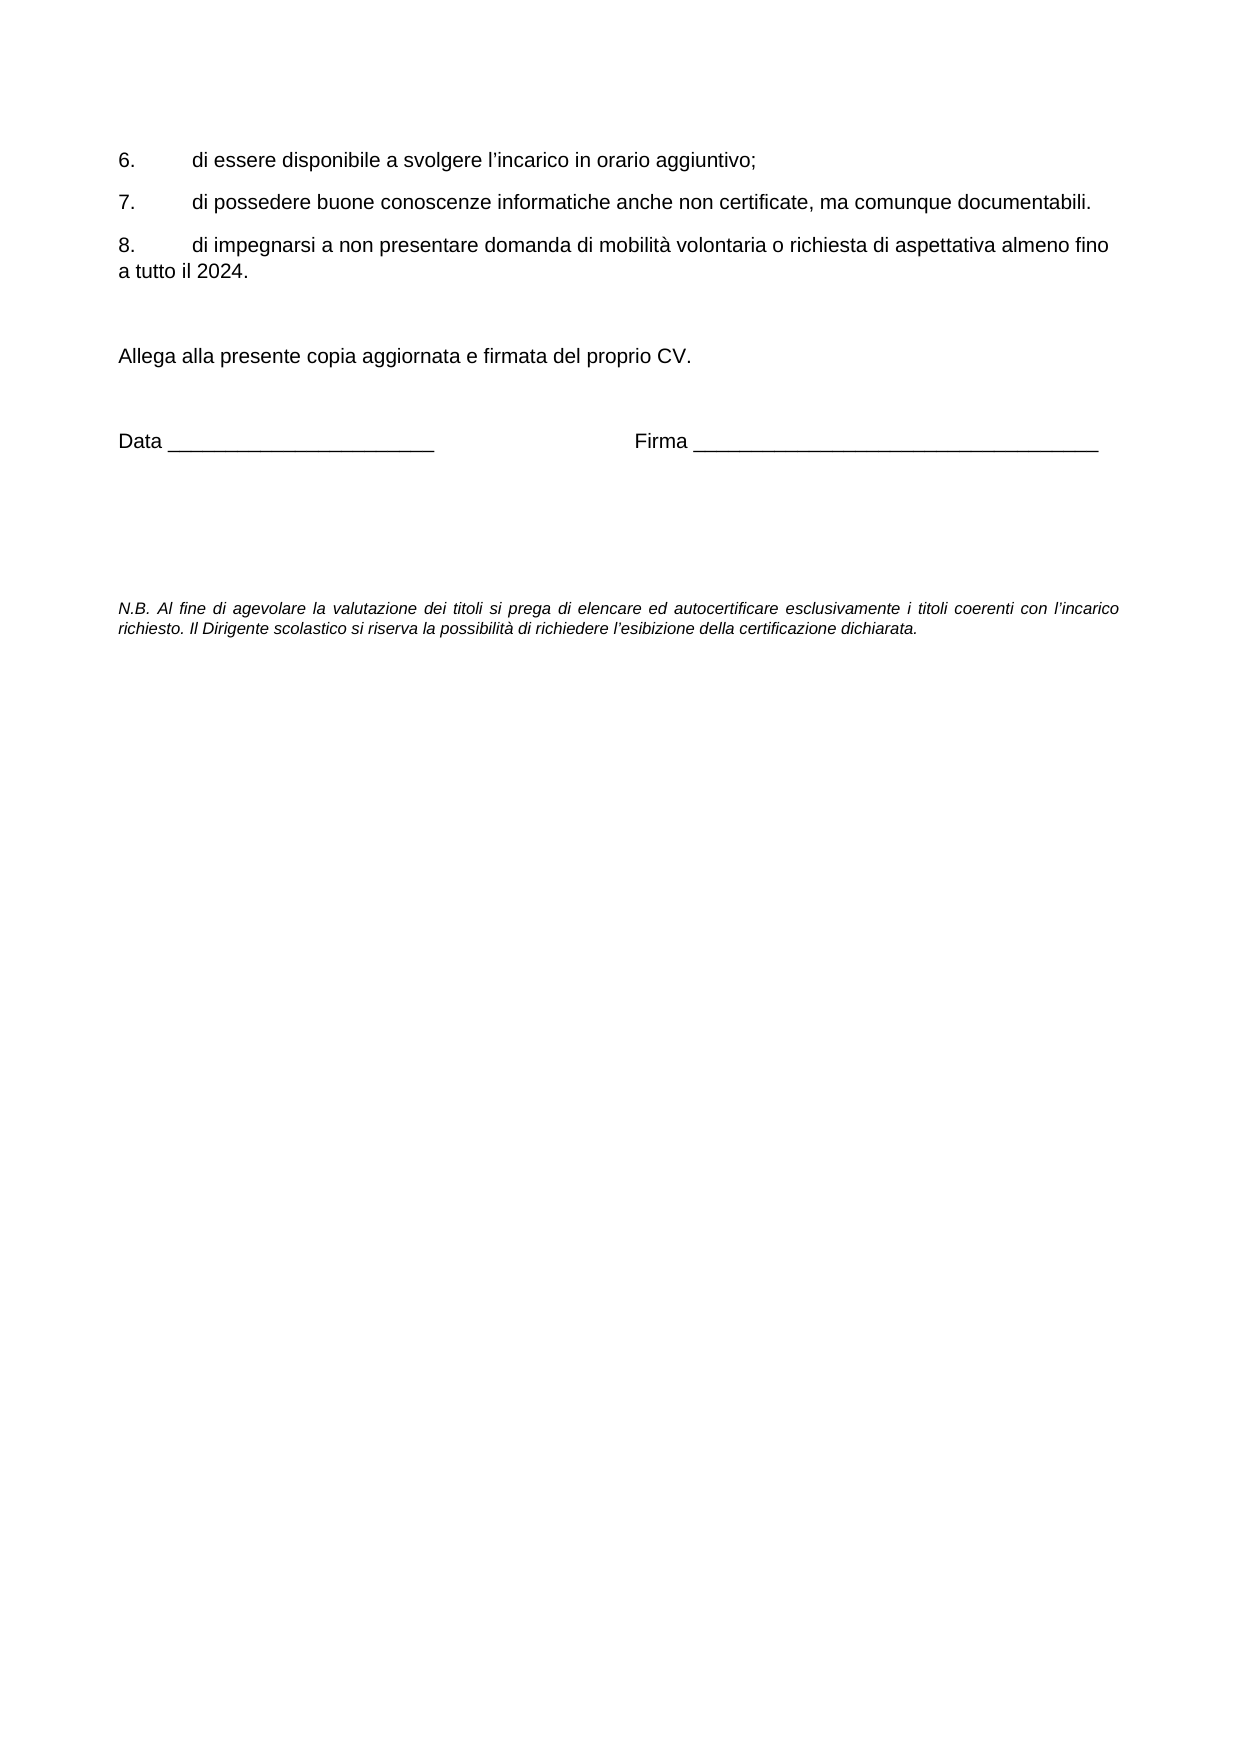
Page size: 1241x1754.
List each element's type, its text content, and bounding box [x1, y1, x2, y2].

text Allega alla presente copia aggiornata e firmata del proprio CV. [118, 343, 1122, 367]
text Data _______________________ Firma ___________________________________ [118, 428, 1122, 452]
text 7. di possedere buone conoscenze informatiche anche non certificate, ma comunque documentabili. [118, 190, 1122, 214]
text N.B. Al fine di agevolare la valutazione dei titoli si prega di elencare ed autocertificare esclusivamente i titoli coerenti con l’incarico richiesto. Il Dirigente scolastico si riserva la possibilità di richiedere l’esibizione della certificazione dichiarata. [118, 598, 1122, 638]
text 6. di essere disponibile a svolgere l’incarico in orario aggiuntivo; [118, 148, 1122, 172]
text 8. di impegnarsi a non presentare domanda di mobilità volontaria o richiesta di aspettativa almeno fino a tutto il 2024. [118, 233, 1122, 282]
